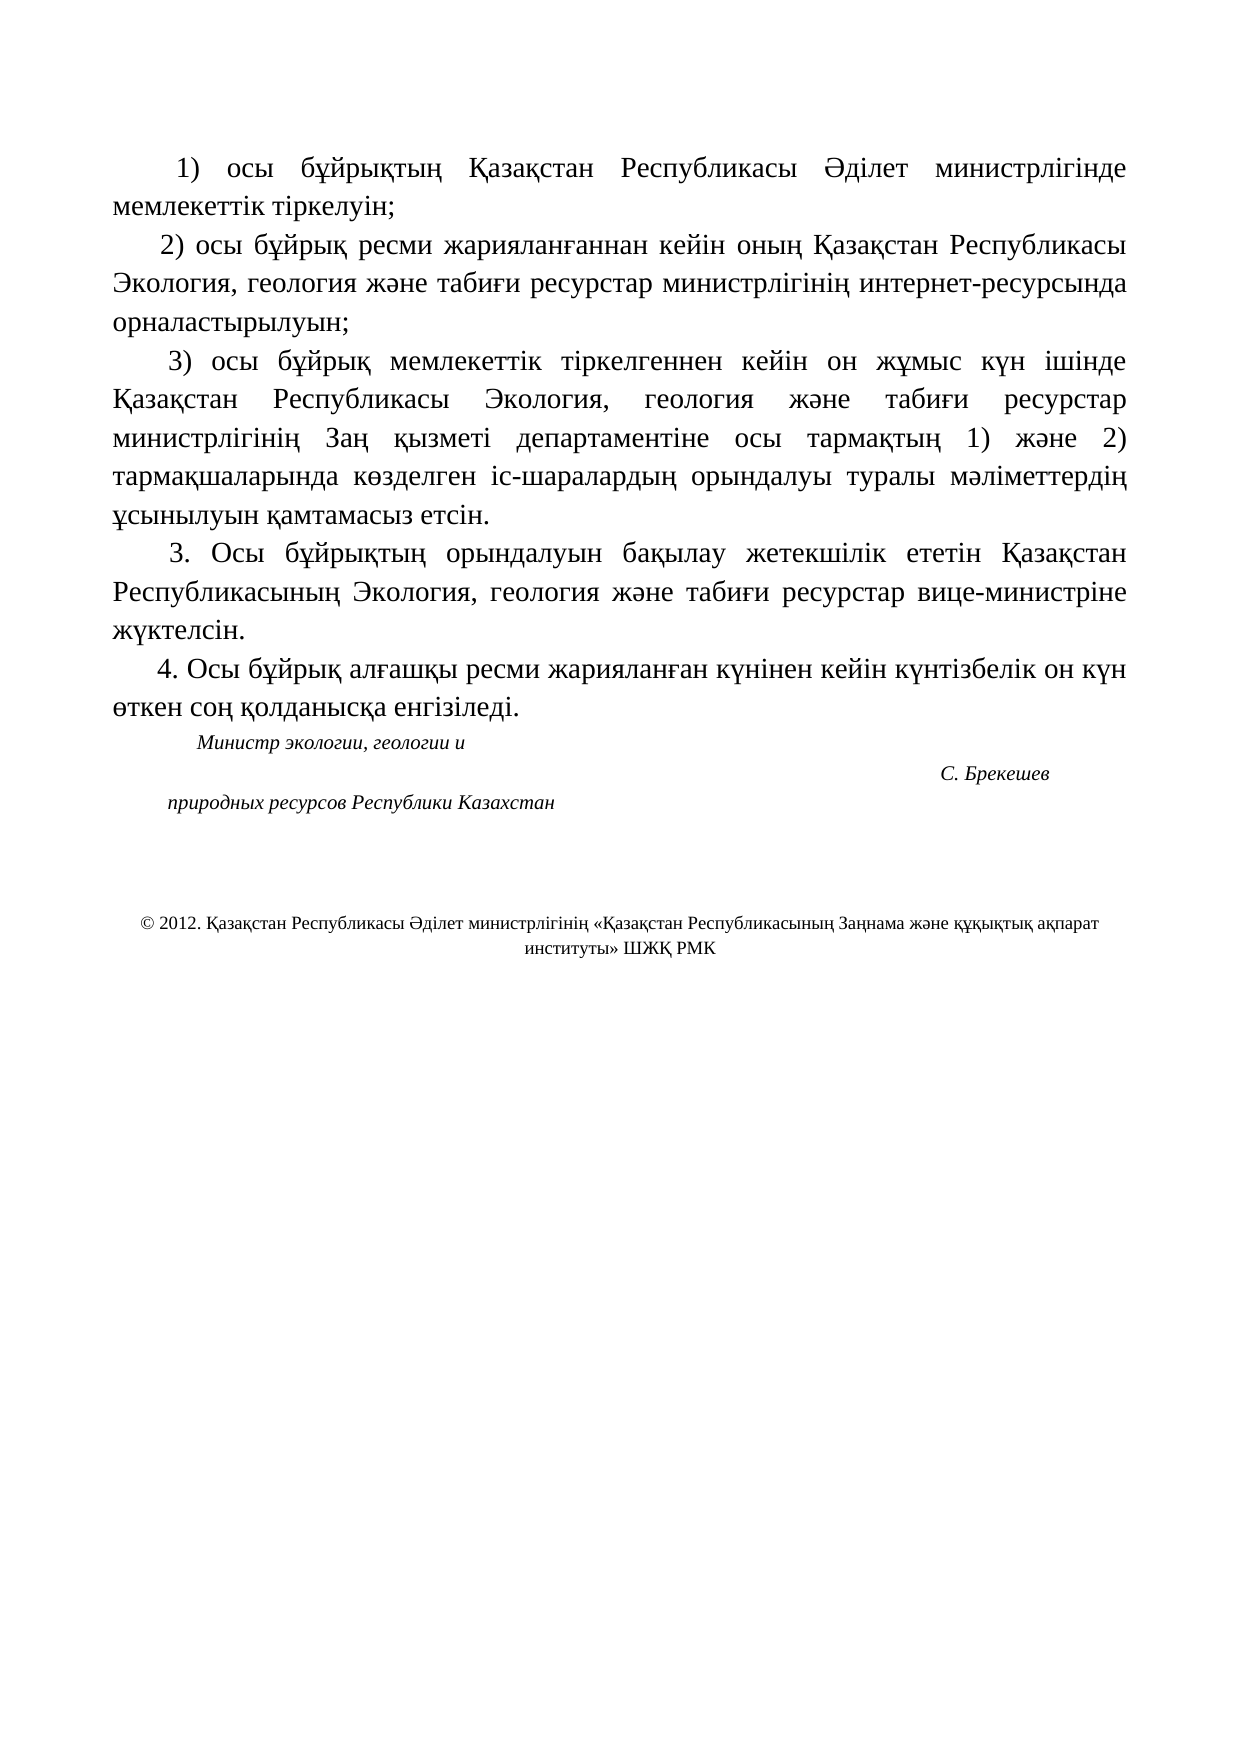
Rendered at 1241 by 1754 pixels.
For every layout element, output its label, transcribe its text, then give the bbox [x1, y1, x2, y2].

table_header Министр экологии, геологии и природных ресурсов Республики Казахстан [101, 728, 939, 821]
text 3) осы бұйрық мемлекеттік тіркелгеннен кейін он жұмыс күн ішінде Қазақстан Республикасы Экология, геология және табиғи ресурстар министрлігінің Заң қызметі департаментіне осы тармақтың 1) және 2) тармақшаларында көзделген іс-шаралардың орындалуы туралы мәліметтердің ұсынылуын қамтамасыз етсін. [112, 343, 1128, 530]
text © 2012. Қазақстан Республикасы Әділет министрлігінің «Қазақстан Республикасының Заңнама және құқықтық ақпарат институты» ШЖҚ РМК [112, 912, 1128, 958]
text 3. Осы бұйрықтың орындалуын бақылау жетекшілік ететін Қазақстан Республикасының Экология, геология және табиғи ресурстар вице-министріне жүктелсін. [112, 535, 1128, 646]
text 1) осы бұйрықтың Қазақстан Республикасы Әділет министрлігінде мемлекеттік тіркелуін; [112, 150, 1128, 222]
table_header С. Брекешев [939, 728, 1240, 821]
text 4. Осы бұйрық алғашқы ресми жарияланған күнінен кейін күнтізбелік он күн өткен соң қолданысқа енгізіледі. [112, 651, 1128, 723]
text 2) осы бұйрық ресми жарияланғаннан кейін оның Қазақстан Республикасы Экология, геология және табиғи ресурстар министрлігінің интернет-ресурсында орналастырылуын; [112, 227, 1128, 338]
